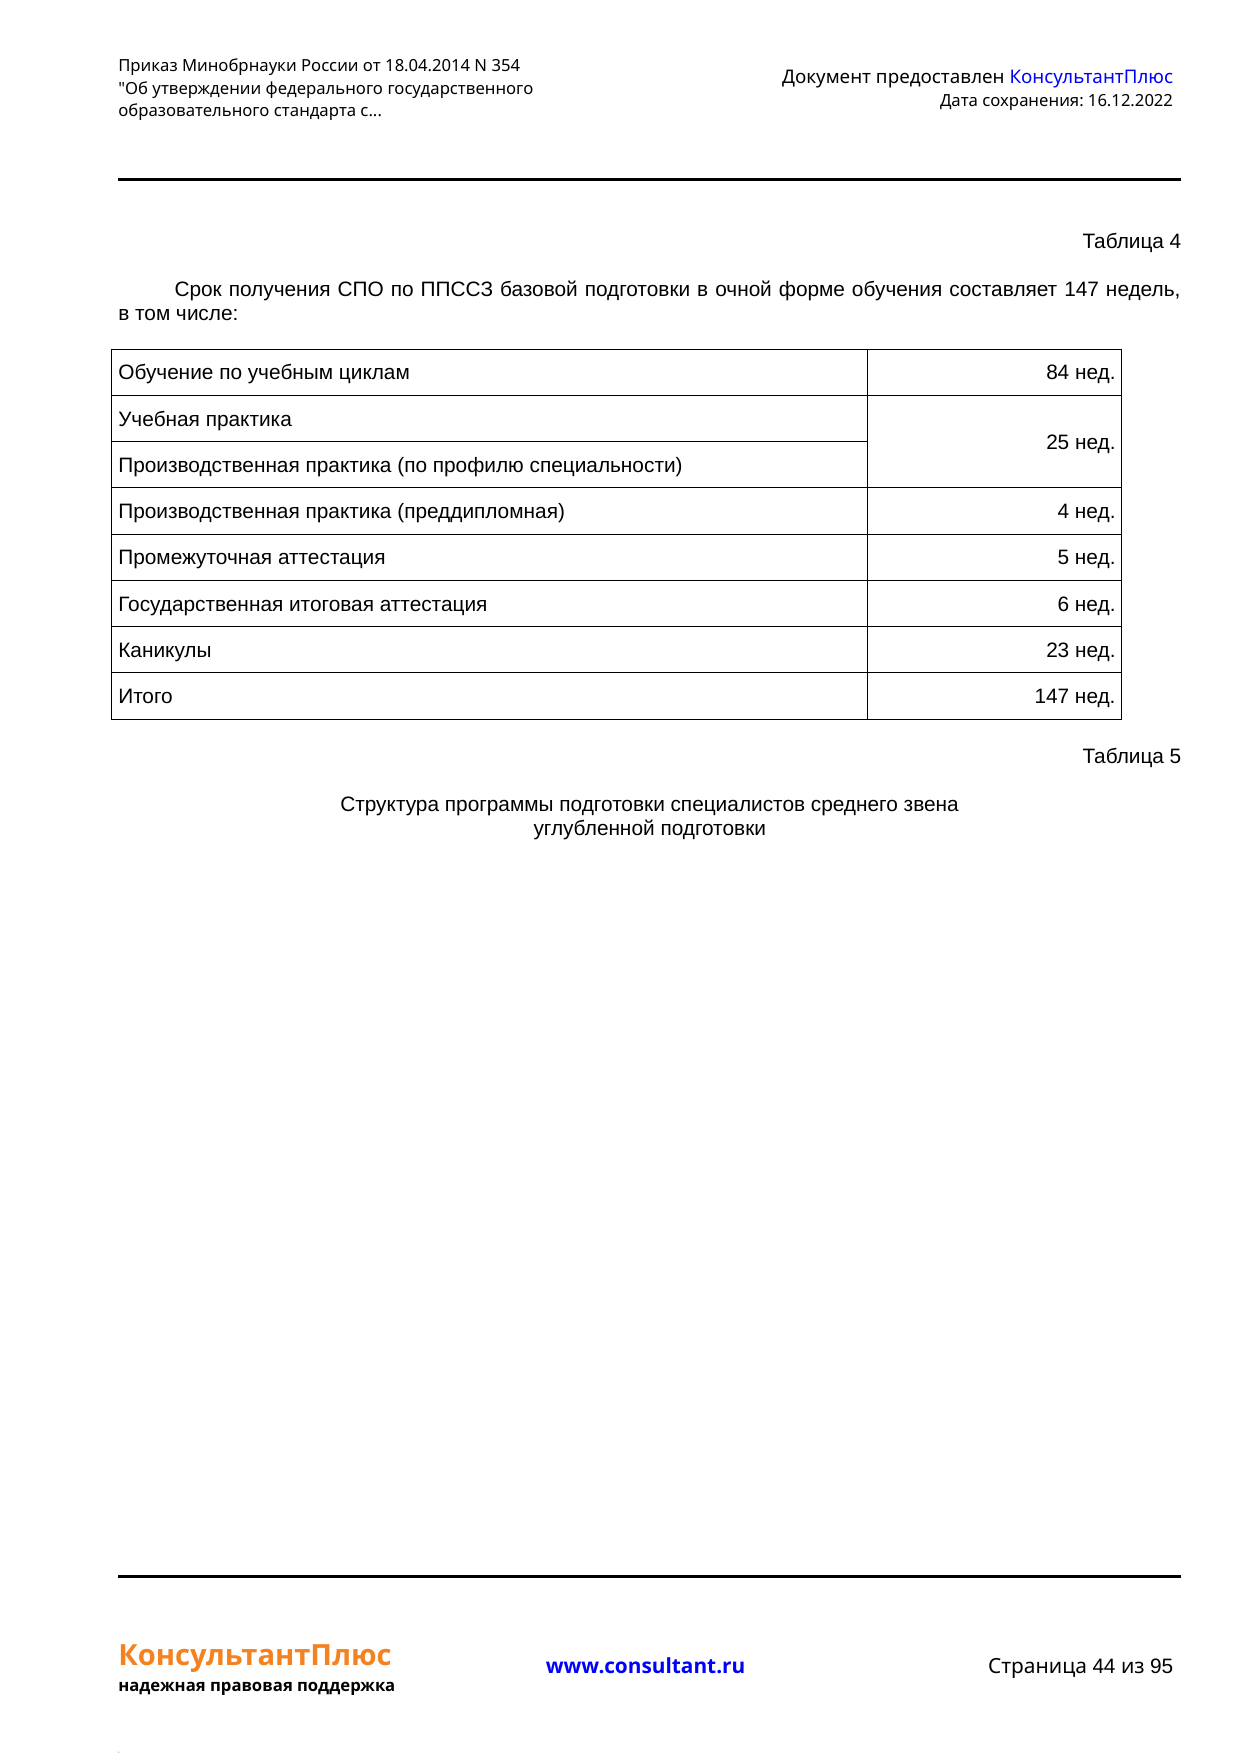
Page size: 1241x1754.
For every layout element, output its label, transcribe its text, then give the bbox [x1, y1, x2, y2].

table_cell Промежуточная аттестация [112, 535, 867, 580]
table_cell 4 нед. [868, 488, 1121, 533]
text Таблица 5 [118, 743, 1181, 767]
table_cell Учебная практика [112, 396, 867, 441]
table_cell 6 нед. [868, 581, 1121, 626]
table_cell 5 нед. [868, 535, 1121, 580]
table_header Обучение по учебным циклам [112, 350, 867, 395]
table_cell 147 нед. [868, 673, 1121, 718]
table_cell Производственная практика (преддипломная) [112, 488, 867, 533]
text углубленной подготовки [118, 815, 1181, 839]
text Срок получения СПО по ППССЗ базовой подготовки в очной форме обучения составляет 147 недель, в том числе: [118, 277, 1181, 324]
table_cell Итого [112, 673, 867, 718]
text Таблица 4 [118, 229, 1181, 253]
table_cell 25 нед. [868, 396, 1121, 487]
table_cell Каникулы [112, 627, 867, 672]
table_cell 23 нед. [868, 627, 1121, 672]
table_cell Производственная практика (по профилю специальности) [112, 442, 867, 487]
table_cell Государственная итоговая аттестация [112, 581, 867, 626]
table_header 84 нед. [868, 350, 1121, 395]
text Структура программы подготовки специалистов среднего звена [118, 791, 1181, 815]
